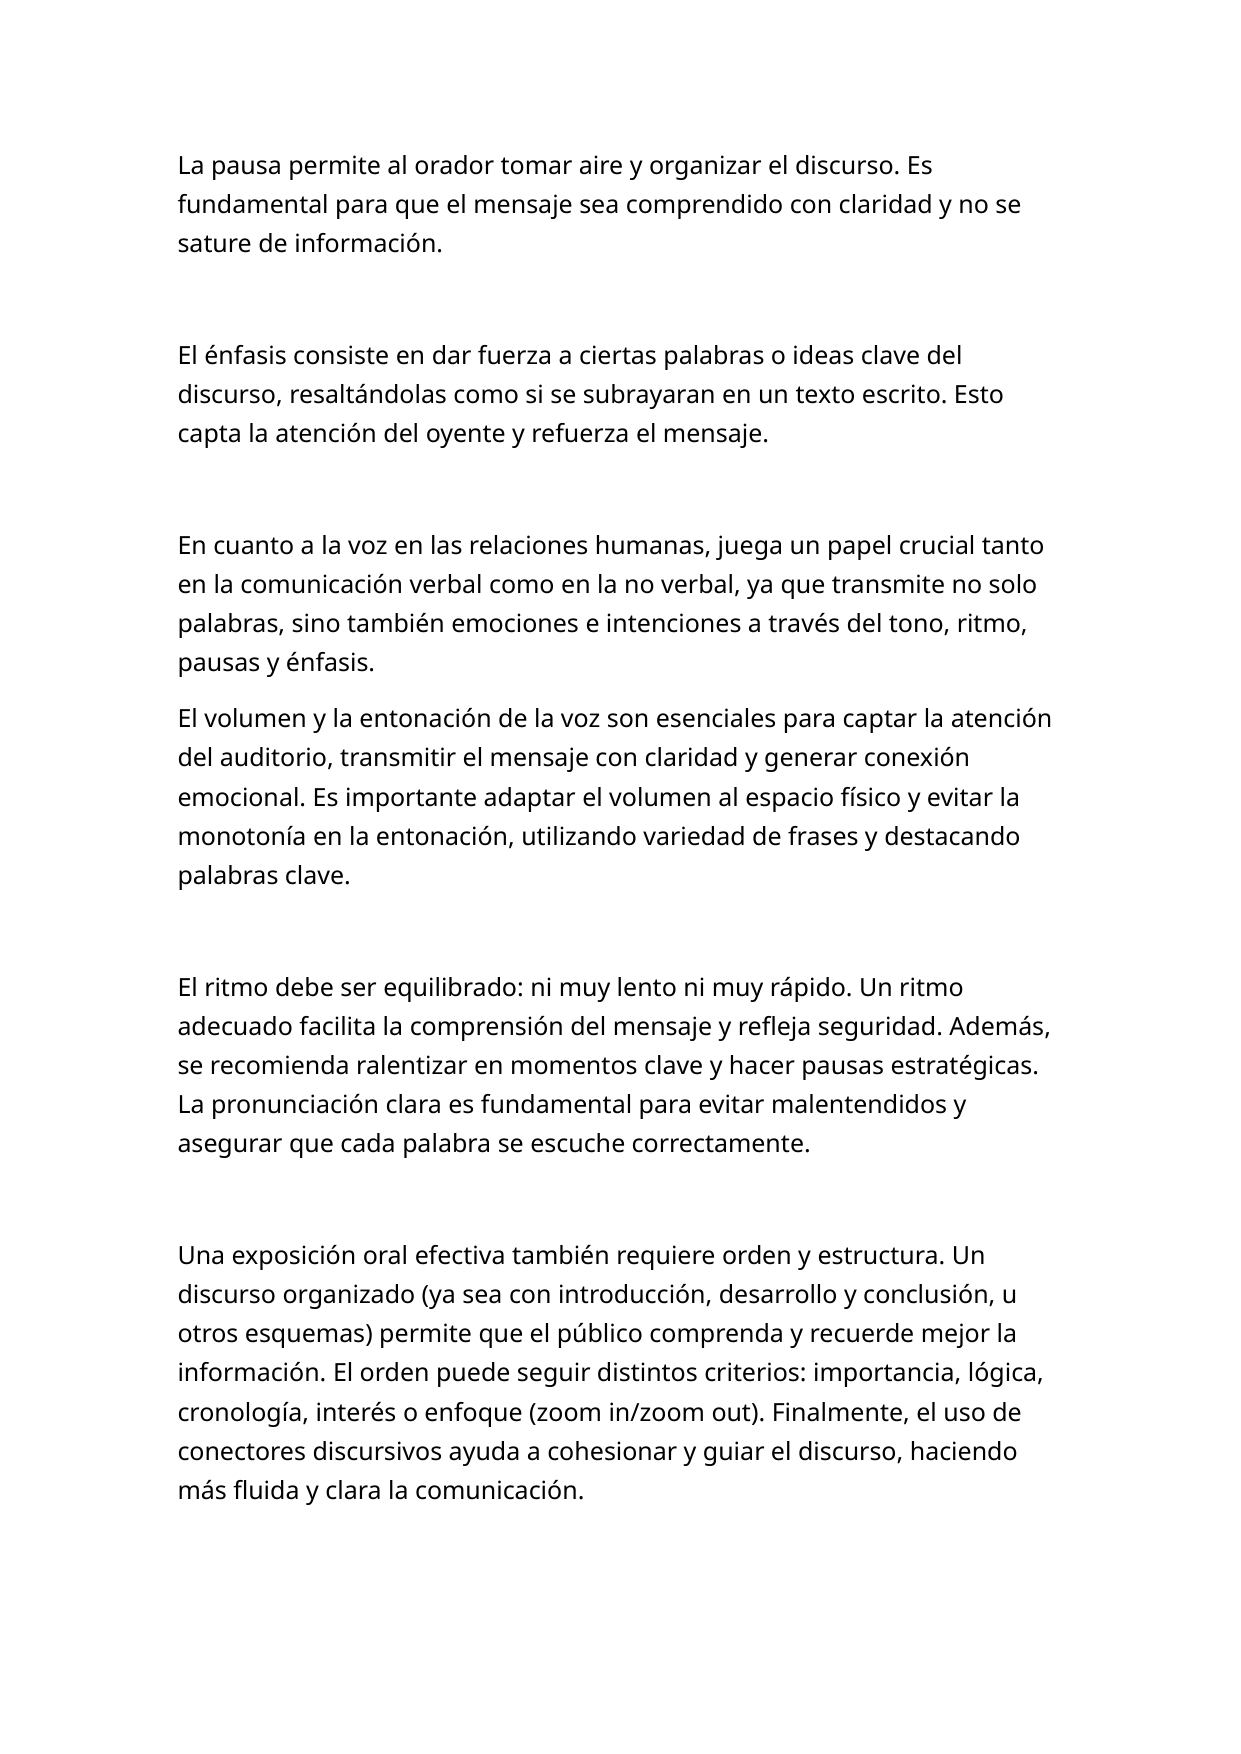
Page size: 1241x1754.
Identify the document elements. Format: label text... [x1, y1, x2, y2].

text El énfasis consiste en dar fuerza a ciertas palabras o ideas clave del discurso, resaltándolas como si se subrayaran en un texto escrito. Esto capta la atención del oyente y refuerza el mensaje. [177, 338, 1063, 450]
text Una exposición oral efectiva también requiere orden y estructura. Un discurso organizado (ya sea con introducción, desarrollo y conclusión, u otros esquemas) permite que el público comprenda y recuerde mejor la información. El orden puede seguir distintos criterios: importancia, lógica, cronología, interés o enfoque (zoom in/zoom out). Finalmente, el uso de conectores discursivos ayuda a cohesionar y guiar el discurso, haciendo más fluida y clara la comunicación. [177, 1238, 1063, 1507]
text La pausa permite al orador tomar aire y organizar el discurso. Es fundamental para que el mensaje sea comprendido con claridad y no se sature de información. [177, 148, 1063, 260]
text En cuanto a la voz en las relaciones humanas, juega un papel crucial tanto en la comunicación verbal como en la no verbal, ya que transmite no solo palabras, sino también emociones e intenciones a través del tono, ritmo, pausas y énfasis. [177, 528, 1063, 679]
text El volumen y la entonación de la voz son esenciales para captar la atención del auditorio, transmitir el mensaje con claridad y generar conexión emocional. Es importante adaptar el volumen al espacio físico y evitar la monotonía en la entonación, utilizando variedad de frases y destacando palabras clave. [177, 701, 1063, 892]
text El ritmo debe ser equilibrado: ni muy lento ni muy rápido. Un ritmo adecuado facilita la comprensión del mensaje y refleja seguridad. Además, se recomienda ralentizar en momentos clave y hacer pausas estratégicas. La pronunciación clara es fundamental para evitar malentendidos y asegurar que cada palabra se escuche correctamente. [177, 969, 1063, 1160]
